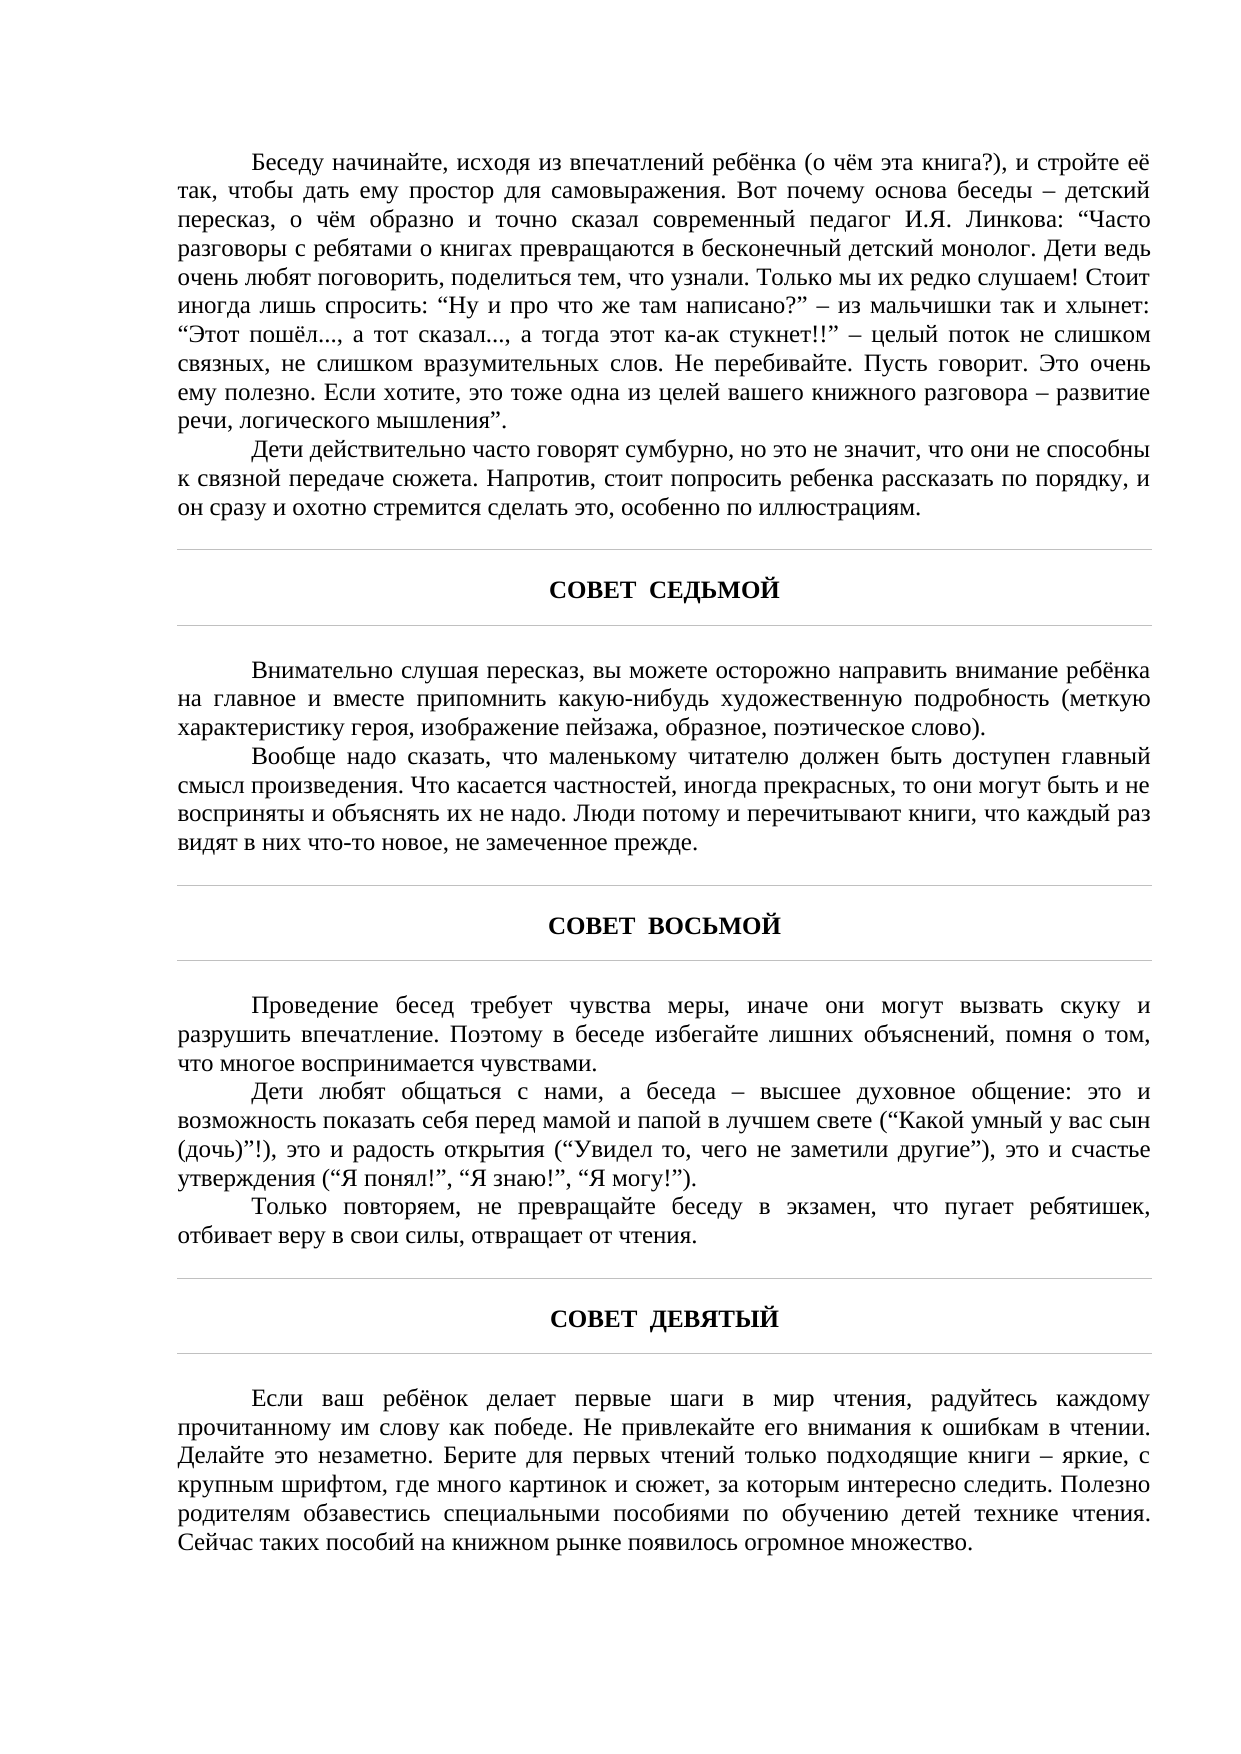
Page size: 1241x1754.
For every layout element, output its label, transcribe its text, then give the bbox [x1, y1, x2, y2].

text Дети любят общаться с нами, а беседа – высшее духовное общение: это и возможность показать себя перед мамой и папой в лучшем свете (“Какой умный у вас сын (дочь)”!), это и радость открытия (“Увидел то, чего не заметили другие”), это и счастье утверждения (“Я понял!”, “Я знаю!”, “Я могу!”). [177, 1076, 1152, 1191]
text Дети действительно часто говорят сумбурно, но это не значит, что они не способны к связной передаче сюжета. Напротив, стоит попросить ребенка рассказать по порядку, и он сразу и охотно стремится сделать это, особенно по иллюстрациям. [177, 434, 1152, 521]
text Проведение бесед требует чувства меры, иначе они могут вызвать скуку и разрушить впечатление. Поэтому в беседе избегайте лишних объяснений, помня о том, что многое воспринимается чувствами. [177, 990, 1152, 1076]
text Совет седьмой [177, 550, 1152, 625]
text Вообще надо сказать, что маленькому читателю должен быть доступен главный смысл произведения. Что касается частностей, иногда прекрасных, то они могут быть и не восприняты и объяснять их не надо. Люди потому и перечитывают книги, что каждый раз видят в них что-то новое, не замеченное прежде. [177, 741, 1152, 856]
text Только повторяем, не превращайте беседу в экзамен, что пугает ребятишек, отбивает веру в свои силы, отвращает от чтения. [177, 1191, 1152, 1249]
text Внимательно слушая пересказ, вы можете осторожно направить внимание ребёнка на главное и вместе припомнить какую-нибудь художественную подробность (меткую характеристику героя, изображение пейзажа, образное, поэтическое слово). [177, 655, 1152, 741]
text Если ваш ребёнок делает первые шаги в мир чтения, радуйтесь каждому прочитанному им слову как победе. Не привлекайте его внимания к ошибкам в чтении. Делайте это незаметно. Берите для первых чтений только подходящие книги – яркие, с крупным шрифтом, где много картинок и сюжет, за которым интересно следить. Полезно родителям обзавестись специальными пособиями по обучению детей технике чтения. Сейчас таких пособий на книжном рынке появилось огромное множество. [177, 1383, 1152, 1556]
text Совет восьмой [177, 886, 1152, 960]
text Совет девятый [177, 1279, 1152, 1353]
text Беседу начинайте, исходя из впечатлений ребёнка (о чём эта книга?), и стройте её так, чтобы дать ему простор для самовыражения. Вот почему основа беседы – детский пересказ, о чём образно и точно сказал современный педагог И.Я. Линкова: “Часто разговоры с ребятами о книгах превращаются в бесконечный детский монолог. Дети ведь очень любят поговорить, поделиться тем, что узнали. Только мы их редко слушаем! Стоит иногда лишь спросить: “Ну и про что же там написано?” – из мальчишки так и хлынет: “Этот пошёл..., а тот сказал..., а тогда этот ка-ак стукнет!!” – целый поток не слишком связных, не слишком вразумительных слов. Не перебивайте. Пусть говорит. Это очень ему полезно. Если хотите, это тоже одна из целей вашего книжного разговора – развитие речи, логического мышления”. [177, 147, 1152, 434]
